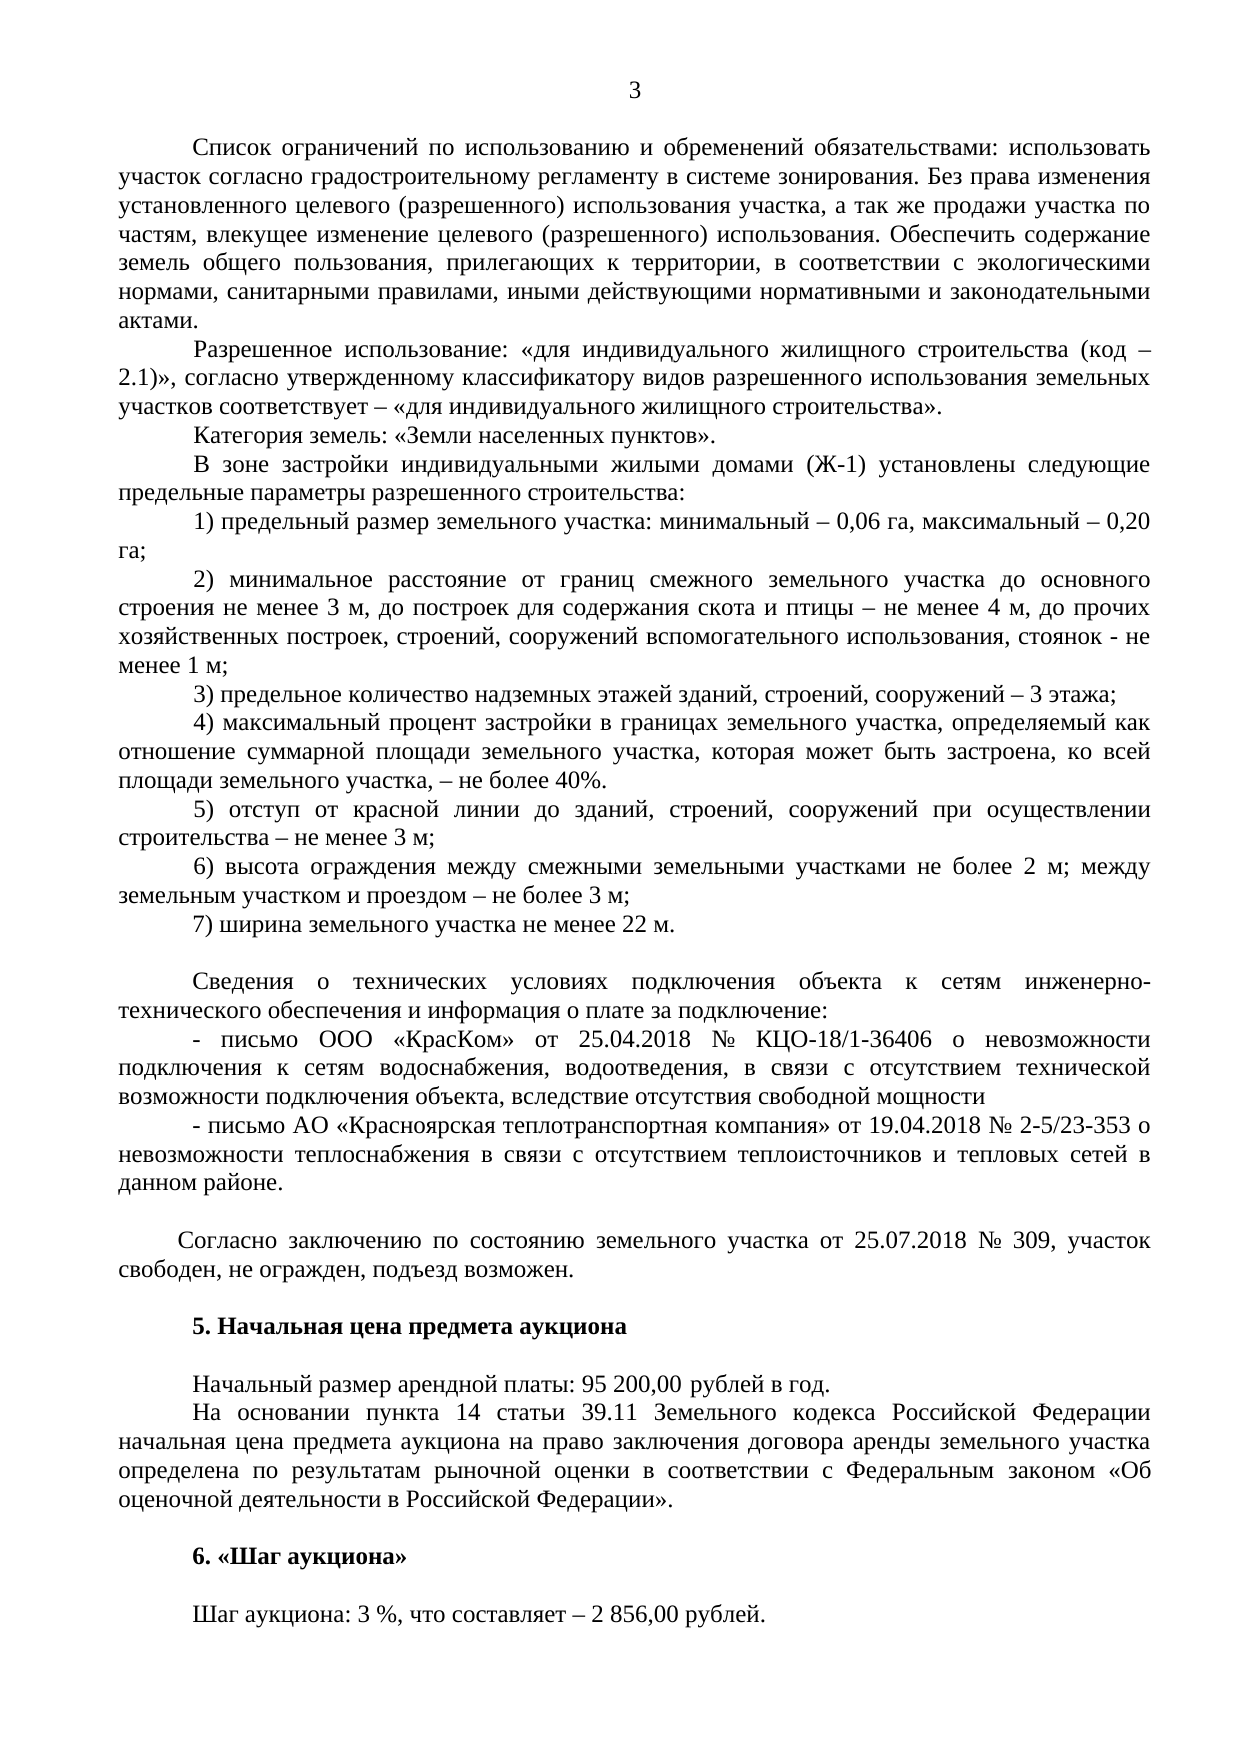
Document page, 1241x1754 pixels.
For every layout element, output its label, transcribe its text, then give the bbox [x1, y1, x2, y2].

text 6) высота ограждения между смежными земельными участками не более 2 м; между земельным участком и проездом – не более 3 м; [118, 851, 1152, 909]
text На основании пункта 14 статьи 39.11 Земельного кодекса Российской Федерации начальная цена предмета аукциона на право заключения договора аренды земельного участка определена по результатам рыночной оценки в соответствии с Федеральным законом «Об оценочной деятельности в Российской Федерации». [118, 1397, 1152, 1512]
text В зоне застройки индивидуальными жилыми домами (Ж-1) установлены следующие предельные параметры разрешенного строительства: [118, 449, 1152, 506]
text Список ограничений по использованию и обременений обязательствами: использовать участок согласно градостроительному регламенту в системе зонирования. Без права изменения установленного целевого (разрешенного) использования участка, а так же продажи участка по частям, влекущее изменение целевого (разрешенного) использования. Обеспечить содержание земель общего пользования, прилегающих к территории, в соответствии с экологическими нормами, санитарными правилами, иными действующими нормативными и законодательными актами. [118, 132, 1152, 334]
text 6. «Шаг аукциона» [118, 1541, 1152, 1570]
text Категория земель: «Земли населенных пунктов». [118, 420, 1152, 449]
text 2) минимальное расстояние от границ смежного земельного участка до основного строения не менее 3 м, до построек для содержания скота и птицы – не менее 4 м, до прочих хозяйственных построек, строений, сооружений вспомогательного использования, стоянок - не менее 1 м; [118, 564, 1152, 679]
text Разрешенное использование: «для индивидуального жилищного строительства (код – 2.1)», согласно утвержденному классификатору видов разрешенного использования земельных участков соответствует – «для индивидуального жилищного строительства». [118, 334, 1152, 420]
text Шаг аукциона: 3 %, что составляет – 2 856,00 рублей. [118, 1599, 1152, 1627]
title 1) предельный размер земельного участка: минимальный – 0,06 га, максимальный – 0,20 га; [118, 506, 1152, 564]
text Сведения о технических условиях подключения объекта к сетям инженерно-технического обеспечения и информация о плате за подключение: [118, 966, 1152, 1024]
text 5. Начальная цена предмета аукциона [118, 1311, 1152, 1340]
text - письмо ООО «КрасКом» от 25.04.2018 № КЦО-18/1-36406 о невозможности подключения к сетям водоснабжения, водоотведения, в связи с отсутствием технической возможности подключения объекта, вследствие отсутствия свободной мощности [118, 1024, 1152, 1110]
text 5) отступ от красной линии до зданий, строений, сооружений при осуществлении строительства – не менее 3 м; [118, 794, 1152, 851]
text Начальный размер арендной платы: 95 200,00 рублей в год. [118, 1369, 1152, 1397]
text 7) ширина земельного участка не менее 22 м. [118, 909, 1152, 937]
text 4) максимальный процент застройки в границах земельного участка, определяемый как отношение суммарной площади земельного участка, которая может быть застроена, ко всей площади земельного участка, – не более 40%. [118, 707, 1152, 794]
text - письмо АО «Красноярская теплотранспортная компания» от 19.04.2018 № 2-5/23-353 о невозможности теплоснабжения в связи с отсутствием теплоисточников и тепловых сетей в данном районе. [118, 1110, 1152, 1196]
text 3) предельное количество надземных этажей зданий, строений, сооружений – 3 этажа; [118, 679, 1152, 707]
text Согласно заключению по состоянию земельного участка от 25.07.2018 № 309, участок свободен, не огражден, подъезд возможен. [118, 1225, 1152, 1282]
